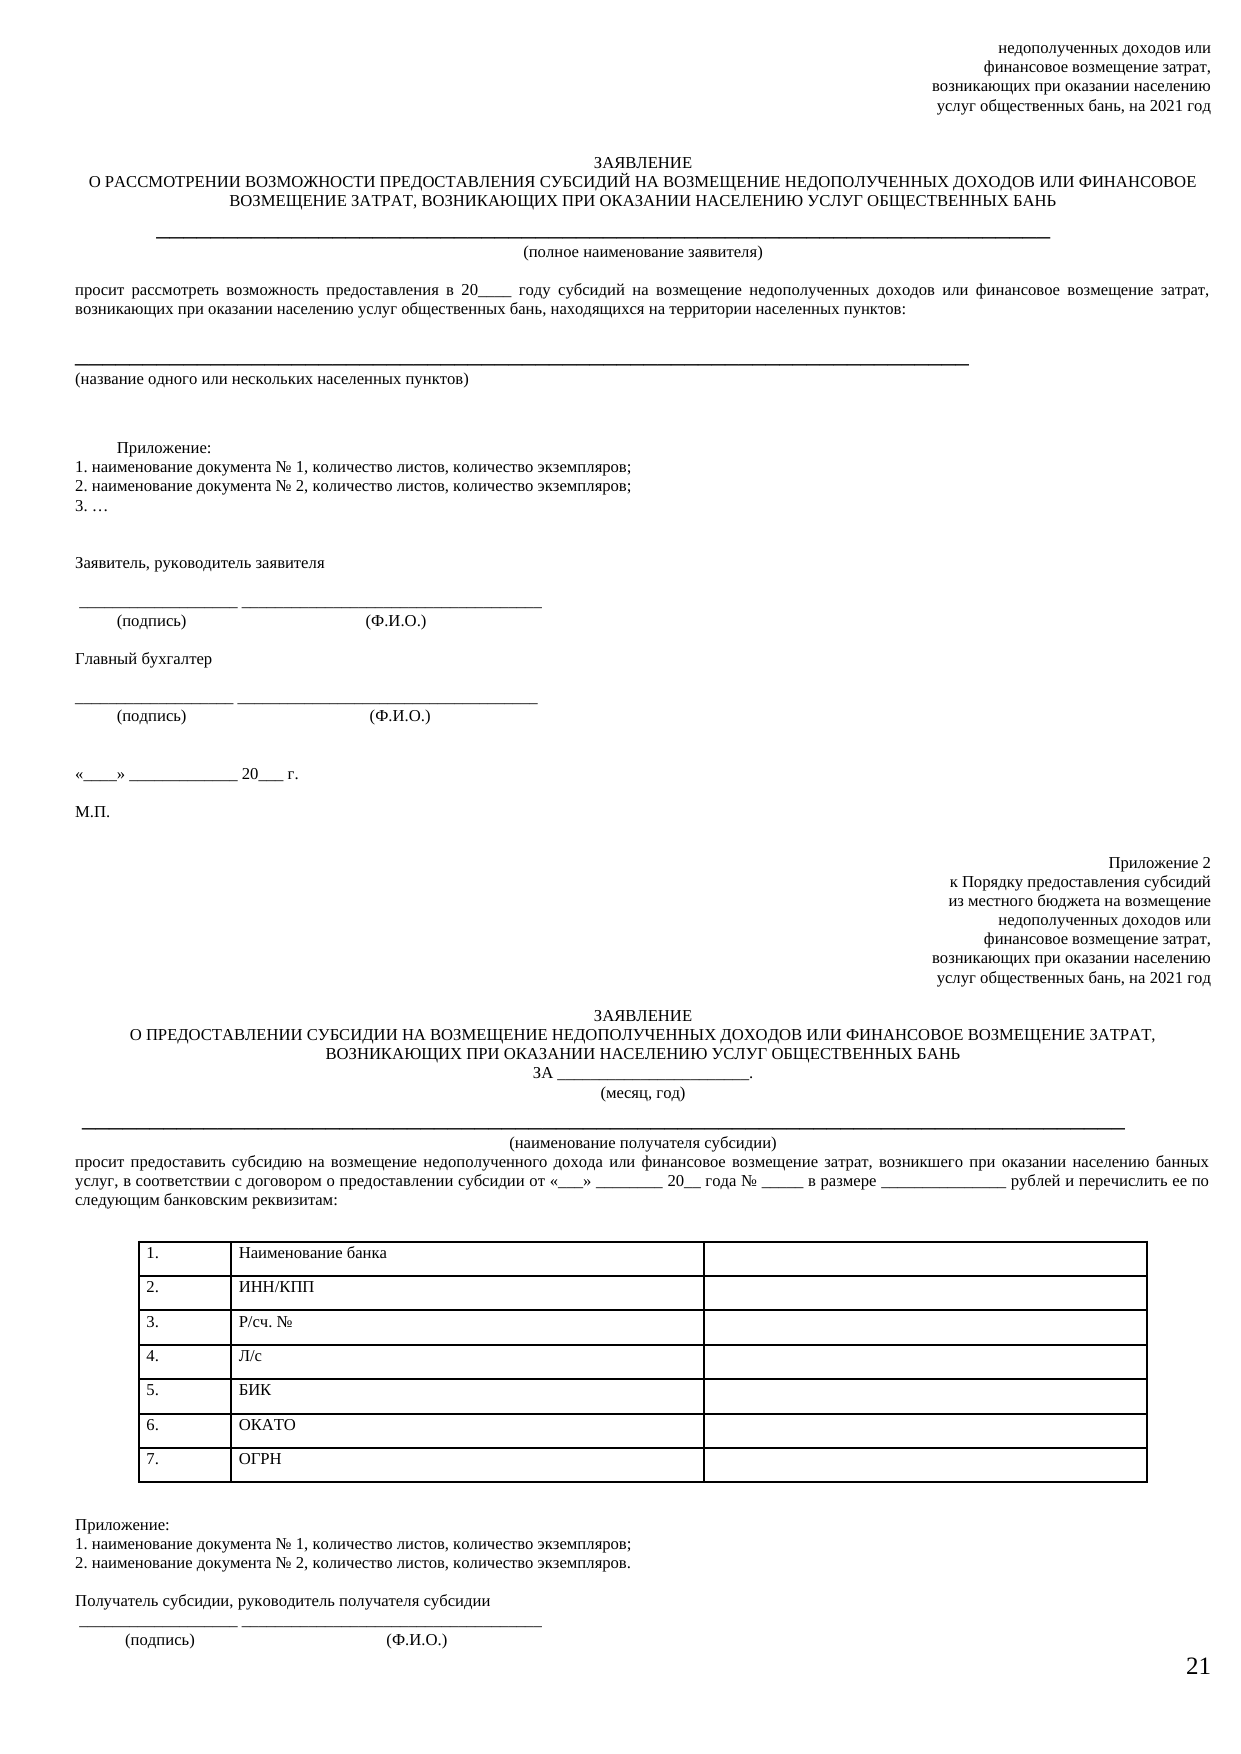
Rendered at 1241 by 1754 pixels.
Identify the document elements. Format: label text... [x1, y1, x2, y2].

text О РАССМОТРЕНИИ ВОЗМОЖНОСТИ ПРЕДОСТАВЛЕНИЯ СУБСИДИЙ НА ВОЗМЕЩЕНИЕ НЕДОПОЛУЧЕННЫХ ДОХОДОВ ИЛИ ФИНАНСОВОЕ ВОЗМЕЩЕНИЕ ЗАТРАТ, ВОЗНИКАЮЩИХ ПРИ ОКАЗАНИИ НАСЕЛЕНИЮ УСЛУГ ОБЩЕСТВЕННЫХ БАНЬ [75, 172, 1211, 210]
text Приложение: [75, 438, 1211, 457]
text М.П. [75, 802, 1211, 821]
text «____» _____________ 20___ г. [75, 764, 1211, 783]
text (полное наименование заявителя) [75, 241, 1211, 261]
table_cell [705, 1415, 1146, 1447]
table_cell ИНН/КПП [232, 1277, 703, 1309]
table_cell 3. [140, 1311, 230, 1344]
text услуг общественных бань, на 2021 год [75, 95, 1211, 114]
text 3. … [75, 495, 1211, 514]
text ЗАЯВЛЕНИЕ [75, 1006, 1211, 1025]
table_cell ОКАТО [232, 1415, 703, 1447]
table_cell [705, 1346, 1146, 1378]
text _____________________________________________________________________________ [75, 1102, 1211, 1133]
table_cell БИК [232, 1380, 703, 1412]
table_header 1. [140, 1243, 230, 1275]
table_cell ОГРН [232, 1449, 703, 1481]
text Получатель субсидии, руководитель получателя субсидии [75, 1591, 1211, 1610]
text (подпись) (Ф.И.О.) [75, 706, 1211, 725]
text возникающих при оказании населению [75, 76, 1211, 95]
text __________________________________________________________________ [75, 210, 1211, 241]
table_cell 6. [140, 1415, 230, 1447]
text 2. наименование документа № 2, количество листов, количество экземпляров; [75, 476, 1211, 495]
table_cell 5. [140, 1380, 230, 1412]
text недополученных доходов или [75, 910, 1211, 929]
text 1. наименование документа № 1, количество листов, количество экземпляров; [75, 457, 1211, 476]
text ЗА _______________________. [75, 1063, 1211, 1082]
text Приложение: [75, 1514, 1211, 1533]
text просит рассмотреть возможность предоставления в 20____ году субсидий на возмещение недополученных доходов или финансовое возмещение затрат, возникающих при оказании населению услуг общественных бань, находящихся на территории населенных пунктов: [75, 280, 1211, 318]
text 2. наименование документа № 2, количество листов, количество экземпляров. [75, 1553, 1211, 1572]
text __________________________________________________________________ [75, 318, 1211, 368]
text финансовое возмещение затрат, [75, 929, 1211, 948]
table_cell [705, 1311, 1146, 1344]
text Приложение 2 [75, 852, 1211, 872]
text (подпись) (Ф.И.О.) [75, 610, 1211, 629]
text финансовое возмещение затрат, [75, 57, 1211, 76]
text О ПРЕДОСТАВЛЕНИИ СУБСИДИИ НА ВОЗМЕЩЕНИЕ НЕДОПОЛУЧЕННЫХ ДОХОДОВ ИЛИ ФИНАНСОВОЕ ВОЗМЕЩЕНИЕ ЗАТРАТ, ВОЗНИКАЮЩИХ ПРИ ОКАЗАНИИ НАСЕЛЕНИЮ УСЛУГ ОБЩЕСТВЕННЫХ БАНЬ [75, 1025, 1211, 1063]
table_cell [705, 1277, 1146, 1309]
text недополученных доходов или [75, 38, 1211, 57]
text 1. наименование документа № 1, количество листов, количество экземпляров; [75, 1533, 1211, 1553]
text к Порядку предоставления субсидий [75, 872, 1211, 891]
text услуг общественных бань, на 2021 год [75, 967, 1211, 987]
table_header Наименование банка [232, 1243, 703, 1275]
table_cell [705, 1449, 1146, 1481]
text ___________________ ____________________________________ [75, 687, 1211, 706]
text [75, 1610, 1211, 1629]
text (подпись) (Ф.И.О.) [75, 1629, 1211, 1648]
table_cell 4. [140, 1346, 230, 1378]
text просит предоставить субсидию на возмещение недополученного дохода или финансовое возмещение затрат, возникшего при оказании населению банных услуг, в соответствии с договором о предоставлении субсидии от «___» ________ 20__ года № _____ в размере _______________ рублей и перечислить ее по следующим банковским реквизитам: [75, 1152, 1211, 1209]
text Заявитель, руководитель заявителя [75, 553, 1211, 572]
table_cell 7. [140, 1449, 230, 1481]
text (месяц, год) [75, 1082, 1211, 1102]
text возникающих при оказании населению [75, 948, 1211, 967]
table_cell [705, 1380, 1146, 1412]
text (название одного или нескольких населенных пунктов) [75, 368, 1211, 388]
table_cell Л/с [232, 1346, 703, 1378]
text ___________________ ____________________________________ [75, 591, 1211, 610]
text из местного бюджета на возмещение [75, 891, 1211, 910]
text (наименование получателя субсидии) [75, 1133, 1211, 1152]
table_header [705, 1243, 1146, 1275]
text Главный бухгалтер [75, 649, 1211, 668]
text ЗАЯВЛЕНИЕ [75, 153, 1211, 172]
table_cell Р/сч. № [232, 1311, 703, 1344]
table_cell 2. [140, 1277, 230, 1309]
